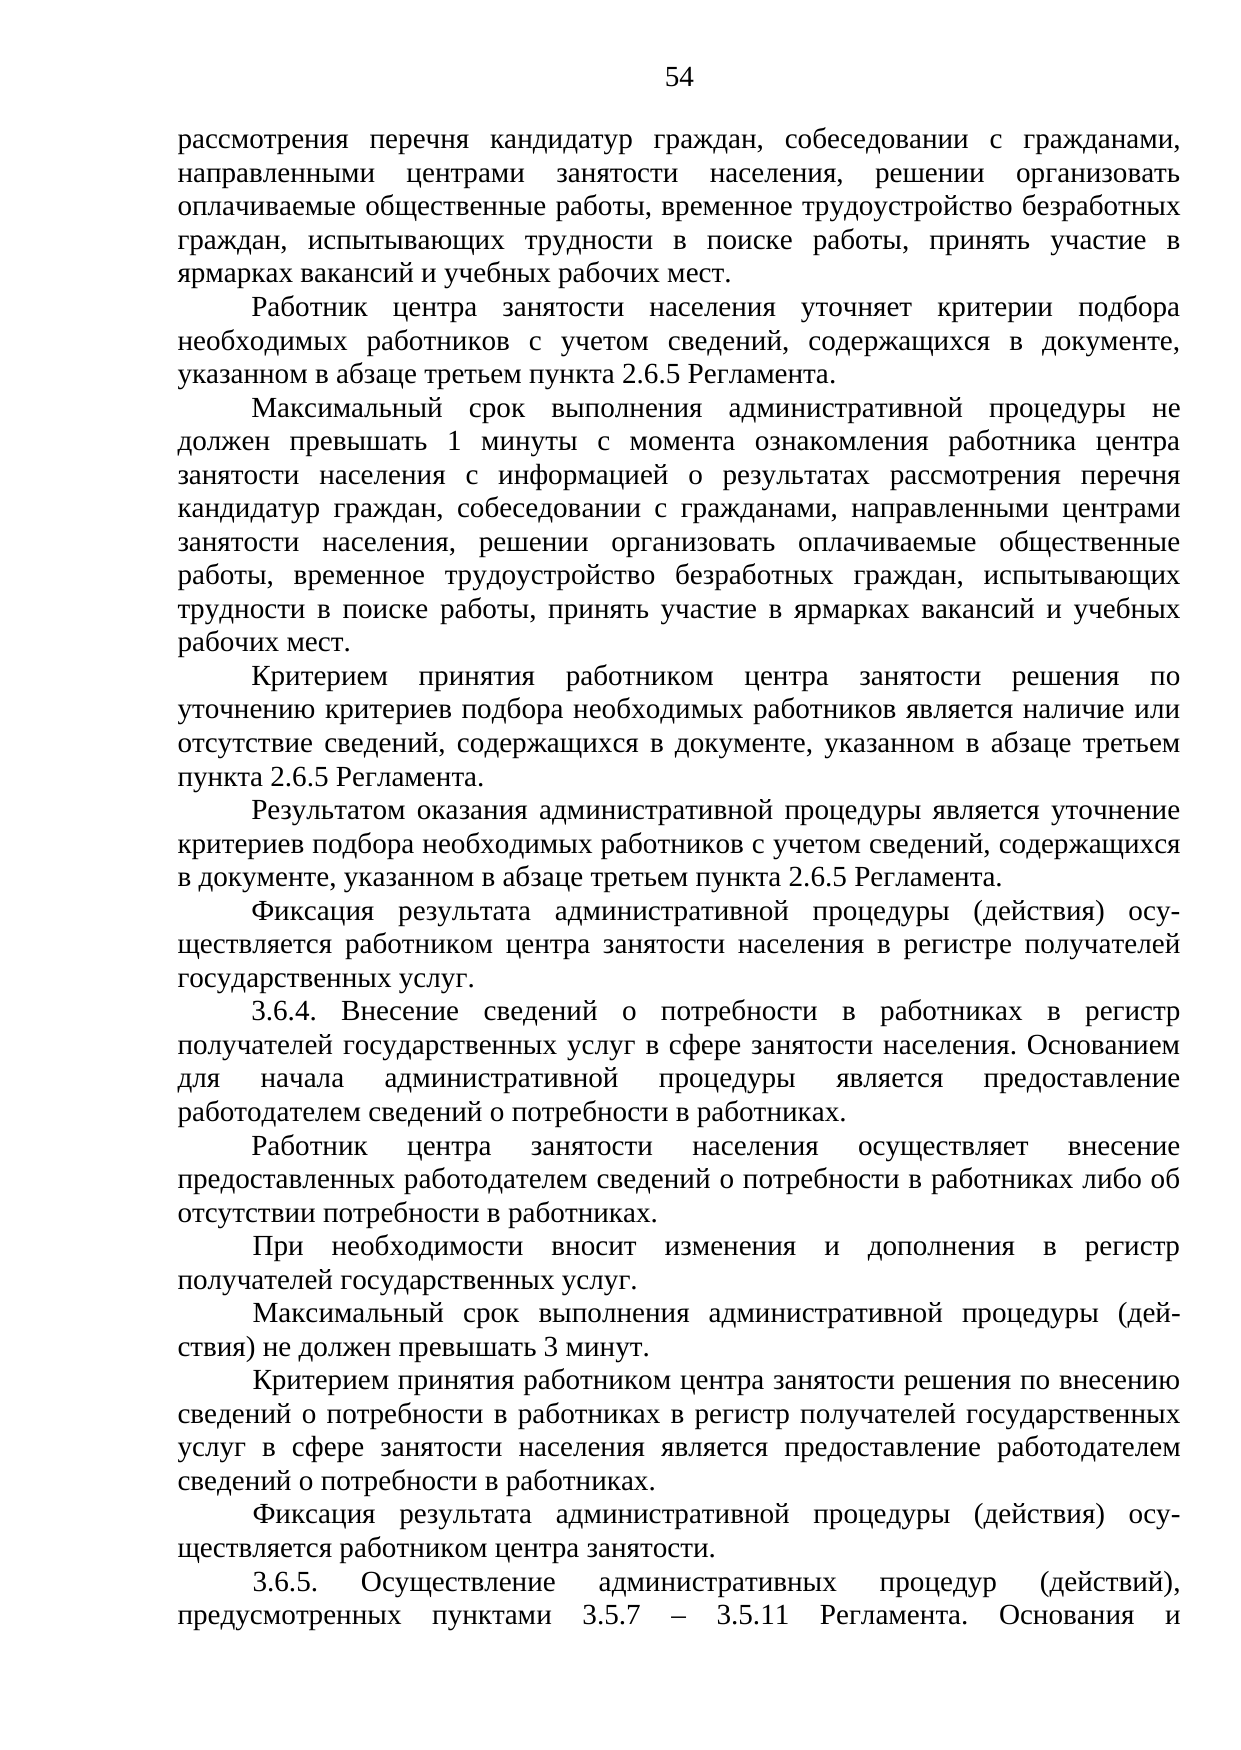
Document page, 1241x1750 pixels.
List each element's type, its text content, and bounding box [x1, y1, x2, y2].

text Максимальный срок выполнения административной процедуры не должен превышать 1 минуты с момента ознакомления работника центра занятости населения с информацией о результатах рассмотрения перечня кандидатур граждан, собеседовании с гражданами, направленными центрами занятости населения, решении организовать оплачиваемые общественные работы, временное трудоустройство безработных граждан, испытывающих трудности в поиске работы, принять участие в ярмарках вакансий и учебных рабочих мест. [177, 390, 1181, 658]
text Результатом оказания административной процедуры является уточнение критериев подбора необходимых работников с учетом сведений, содержащихся в документе, указанном в абзаце третьем пункта 2.6.5 Регламента. [177, 792, 1181, 893]
text Критерием принятия работником центра занятости решения по уточнению критериев подбора необходимых работников является наличие или отсутствие сведений, содержащихся в документе, указанном в абзаце третьем пункта 2.6.5 Регламента. [177, 658, 1181, 792]
text Максимальный срок выполнения административной процедуры (дей-ствия) не должен превышать 3 минут. [177, 1295, 1181, 1362]
text Работник центра занятости населения уточняет критерии подбора необходимых работников с учетом сведений, содержащихся в документе, указанном в абзаце третьем пункта 2.6.5 Регламента. [177, 289, 1181, 390]
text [177, 1564, 1181, 1631]
text Фиксация результата административной процедуры (действия) осу-ществляется работником центра занятости. [177, 1497, 1181, 1564]
text При необходимости вносит изменения и дополнения в регистр получателей государственных услуг. [177, 1228, 1181, 1295]
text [177, 121, 1181, 289]
text Фиксация результата административной процедуры (действия) осу-ществляется работником центра занятости населения в регистре получателей государственных услуг. [177, 893, 1181, 993]
text Критерием принятия работником центра занятости решения по внесению сведений о потребности в работниках в регистр получателей государственных услуг в сфере занятости населения является предоставление работодателем сведений о потребности в работниках. [177, 1362, 1181, 1497]
text 3.6.4. Внесение сведений о потребности в работниках в регистр получателей государственных услуг в сфере занятости населения. Основанием для начала административной процедуры является предоставление работодателем сведений о потребности в работниках. [177, 993, 1181, 1128]
text Работник центра занятости населения осуществляет внесение предоставленных работодателем сведений о потребности в работниках либо об отсутствии потребности в работниках. [177, 1128, 1181, 1228]
